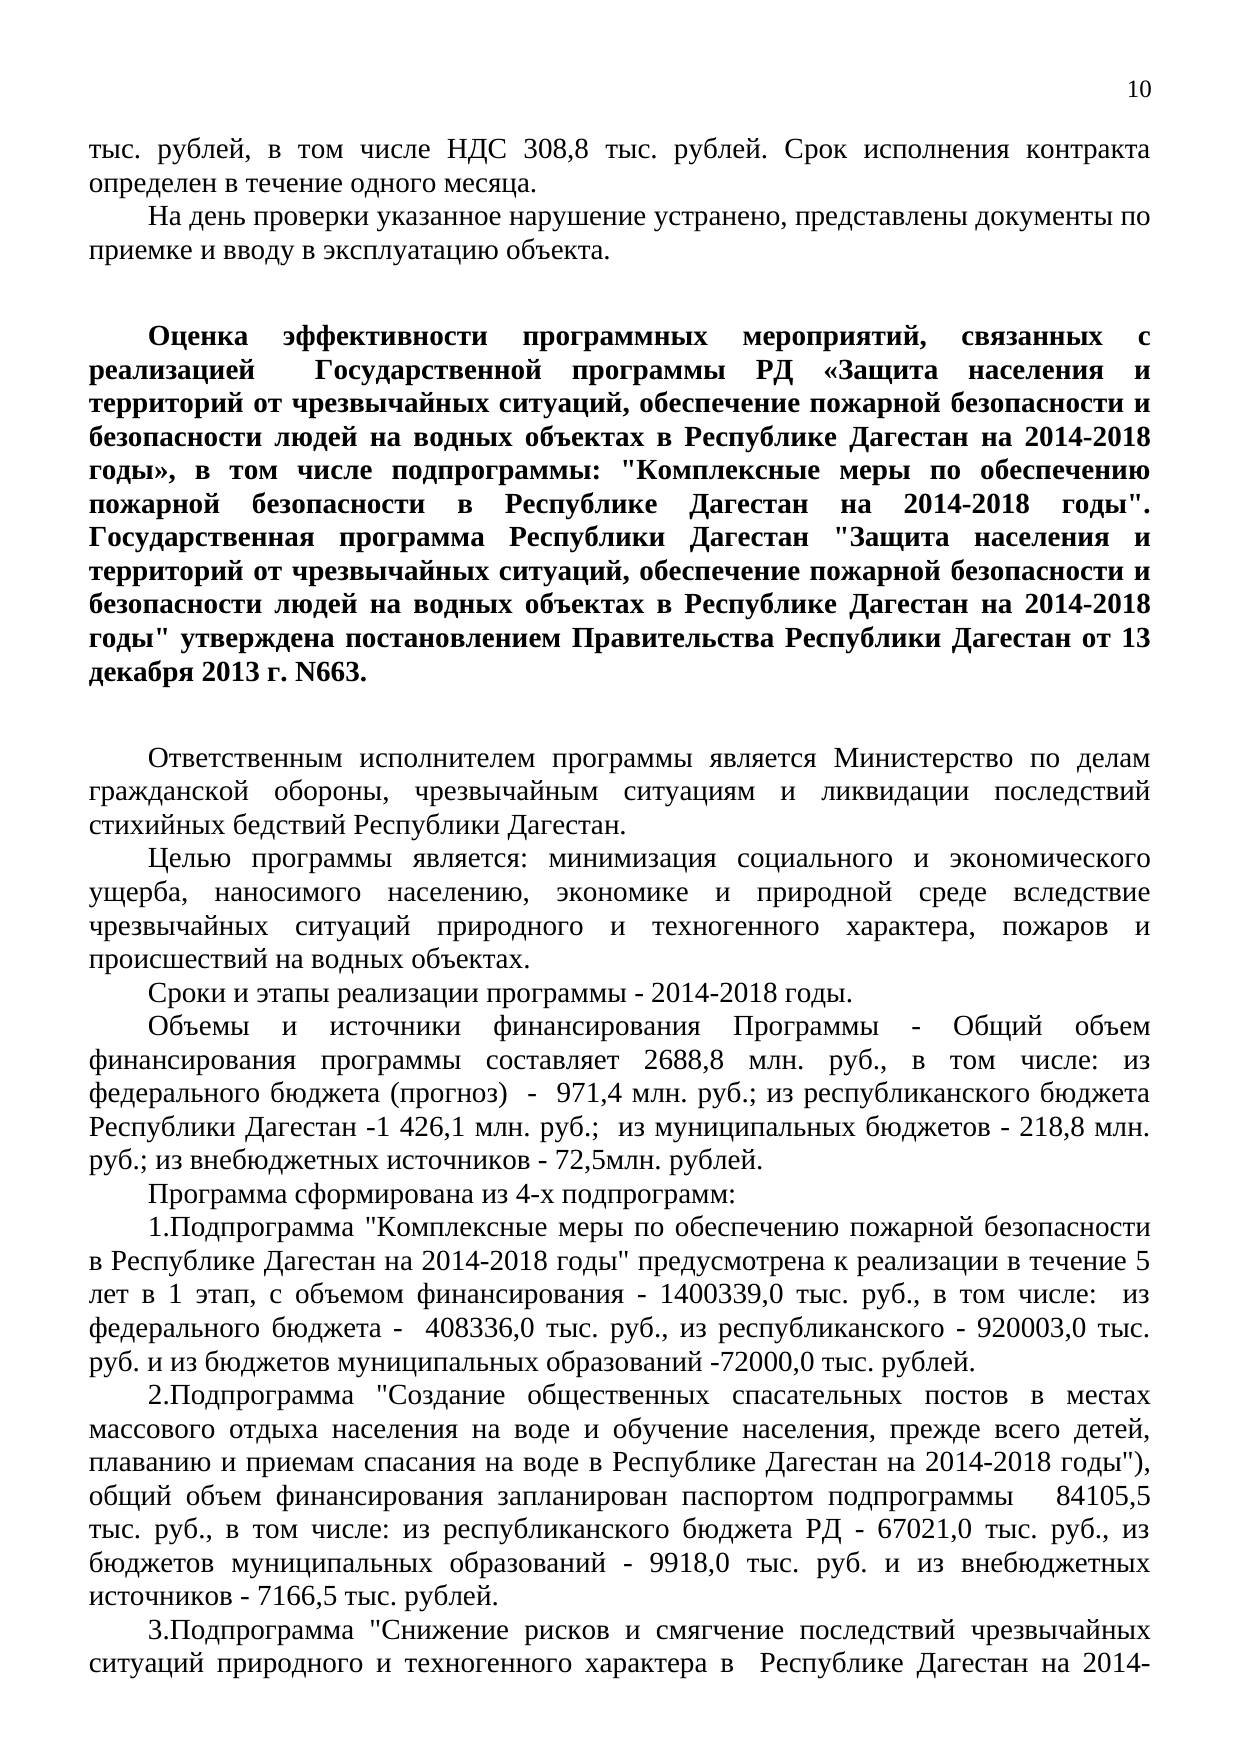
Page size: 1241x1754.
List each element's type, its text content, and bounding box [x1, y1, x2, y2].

text 1.Подпрограмма "Комплексные меры по обеспечению пожарной безопасности в Республике Дагестан на 2014-2018 годы" предусмотрена к реализации в течение 5 лет в 1 этап, с объемом финансирования - 1400339,0 тыс. руб., в том числе: из федерального бюджета - 408336,0 тыс. руб., из республиканского - 920003,0 тыс. руб. и из бюджетов муниципальных образований -72000,0 тыс. рублей. [88, 1209, 1152, 1377]
text Ответственным исполнителем программы является Министерство по делам гражданской обороны, чрезвычайным ситуациям и ликвидации последствий стихийных бедствий Республики Дагестан. [88, 740, 1152, 841]
text Сроки и этапы реализации программы - 2014-2018 годы. [88, 975, 1152, 1008]
text Оценка эффективности программных мероприятий, связанных с реализацией Государственной программы РД «Защита населения и территорий от чрезвычайных ситуаций, обеспечение пожарной безопасности и безопасности людей на водных объектах в Республике Дагестан на 2014-2018 годы», в том числе подпрограммы: "Комплексные меры по обеспечению пожарной безопасности в Республике Дагестан на 2014-2018 годы". Государственная программа Республики Дагестан "Защита населения и территорий от чрезвычайных ситуаций, обеспечение пожарной безопасности и безопасности людей на водных объектах в Республике Дагестан на 2014-2018 годы" утверждена постановлением Правительства Республики Дагестан от 13 декабря 2013 г. N663. [88, 318, 1152, 687]
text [88, 1612, 1152, 1679]
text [88, 131, 1152, 198]
text На день проверки указанное нарушение устранено, представлены документы по приемке и вводу в эксплуатацию объекта. [88, 198, 1152, 266]
text Целью программы является: минимизация социального и экономического ущерба, наносимого населению, экономике и природной среде вследствие чрезвычайных ситуаций природного и техногенного характера, пожаров и происшествий на водных объектах. [88, 841, 1152, 975]
text Программа сформирована из 4-х подпрограмм: [88, 1176, 1152, 1209]
text 2.Подпрограмма "Создание общественных спасательных постов в местах массового отдыха населения на воде и обучение населения, прежде всего детей, плаванию и приемам спасания на воде в Республике Дагестан на 2014-2018 годы"), общий объем финансирования запланирован паспортом подпрограммы 84105,5 тыс. руб., в том числе: из республиканского бюджета РД - 67021,0 тыс. руб., из бюджетов муниципальных образований - 9918,0 тыс. руб. и из внебюджетных источников - 7166,5 тыс. рублей. [88, 1377, 1152, 1612]
text Объемы и источники финансирования Программы - Общий объем финансирования программы составляет 2688,8 млн. руб., в том числе: из федерального бюджета (прогноз) - 971,4 млн. руб.; из республиканского бюджета Республики Дагестан -1 426,1 млн. руб.; из муниципальных бюджетов - 218,8 млн. руб.; из внебюджетных источников - 72,5млн. рублей. [88, 1008, 1152, 1176]
